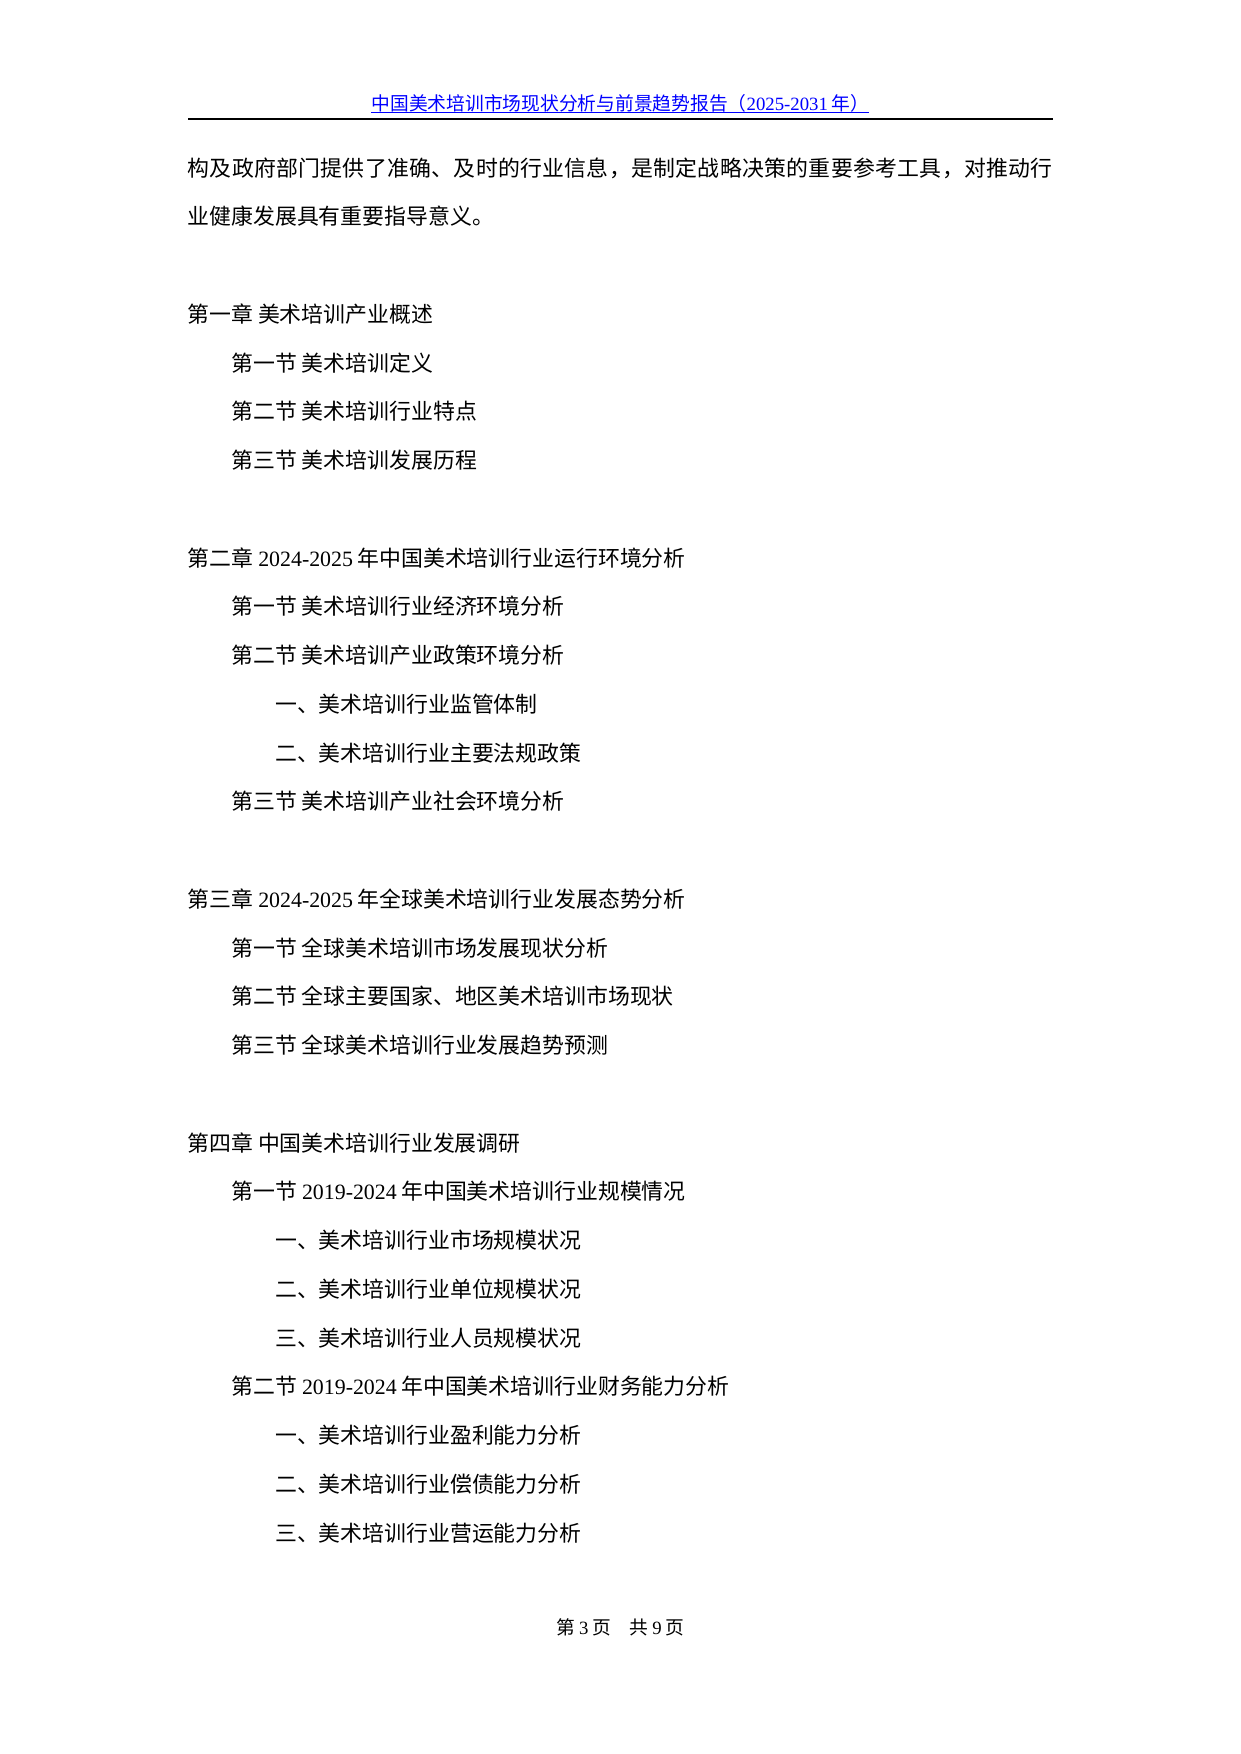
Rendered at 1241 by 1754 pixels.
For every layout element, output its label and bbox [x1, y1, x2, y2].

text [187, 150, 1053, 1548]
